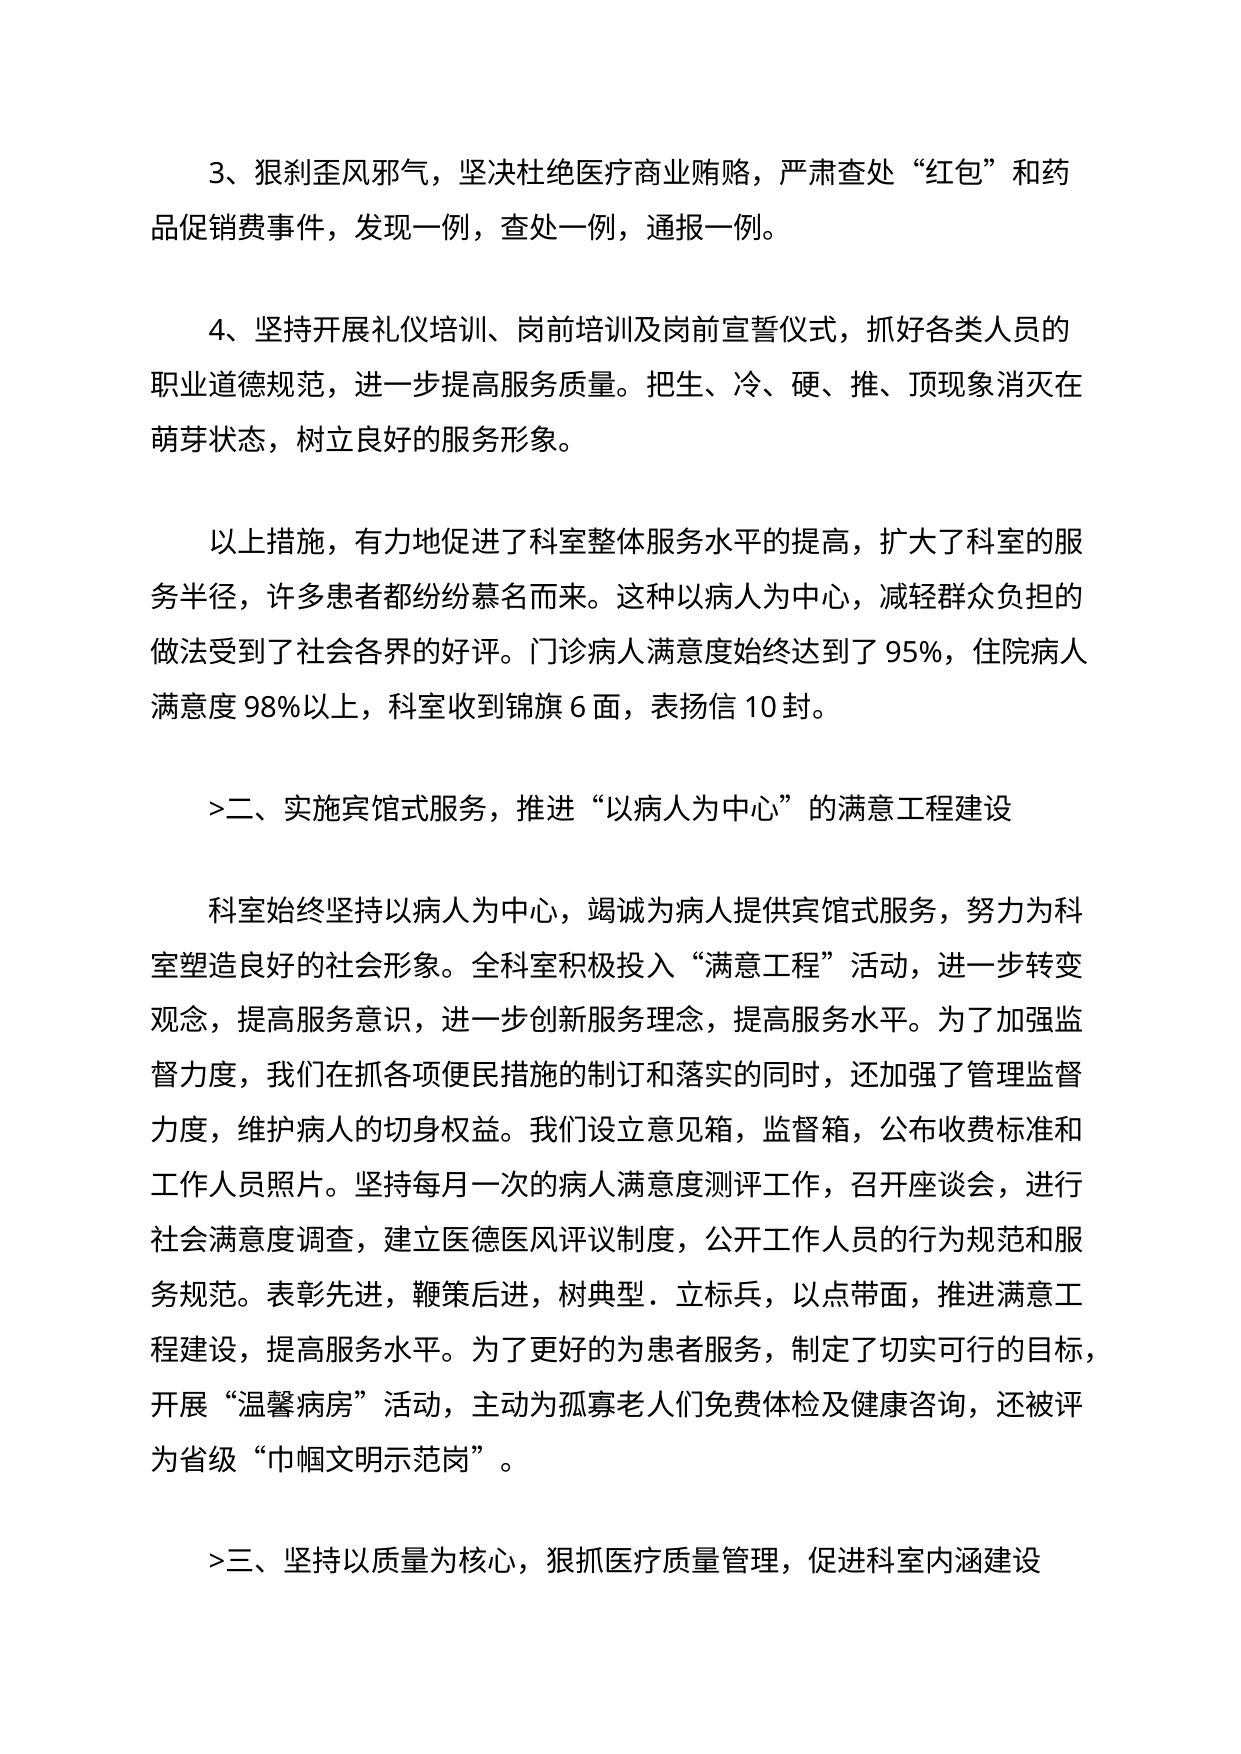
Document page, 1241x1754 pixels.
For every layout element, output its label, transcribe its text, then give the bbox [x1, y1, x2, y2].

text 3、狠刹歪风邪气，坚决杜绝医疗商业贿赂，严肃查处“红包”和药品促销费事件，发现一例，查处一例，通报一例。 [150, 150, 1090, 247]
text >二、实施宾馆式服务，推进“以病人为中心”的满意工程建设 [150, 785, 1090, 828]
text 科室始终坚持以病人为中心，竭诚为病人提供宾馆式服务，努力为科室塑造良好的社会形象。全科室积极投入“满意工程”活动，进一步转变观念，提高服务意识，进一步创新服务理念，提高服务水平。为了加强监督力度，我们在抓各项便民措施的制订和落实的同时，还加强了管理监督力度，维护病人的切身权益。我们设立意见箱，监督箱，公布收费标准和工作人员照片。坚持每月一次的病人满意度测评工作，召开座谈会，进行社会满意度调查，建立医德医风评议制度，公开工作人员的行为规范和服务规范。表彰先进，鞭策后进，树典型．立标兵，以点带面，推进满意工程建设，提高服务水平。为了更好的为患者服务，制定了切实可行的目标，开展“温馨病房”活动，主动为孤寡老人们免费体检及健康咨询，还被评为省级“巾帼文明示范岗”。 [150, 887, 1090, 1478]
text 以上措施，有力地促进了科室整体服务水平的提高，扩大了科室的服务半径，许多患者都纷纷慕名而来。这种以病人为中心，减轻群众负担的做法受到了社会各界的好评。门诊病人满意度始终达到了95%，住院病人满意度98%以上，科室收到锦旗6面，表扬信10封。 [150, 518, 1090, 726]
text >三、坚持以质量为核心，狠抓医疗质量管理，促进科室内涵建设 [150, 1538, 1090, 1580]
text 4、坚持开展礼仪培训、岗前培训及岗前宣誓仪式，抓好各类人员的职业道德规范，进一步提高服务质量。把生、冷、硬、推、顶现象消灭在萌芽状态，树立良好的服务形象。 [150, 307, 1090, 459]
